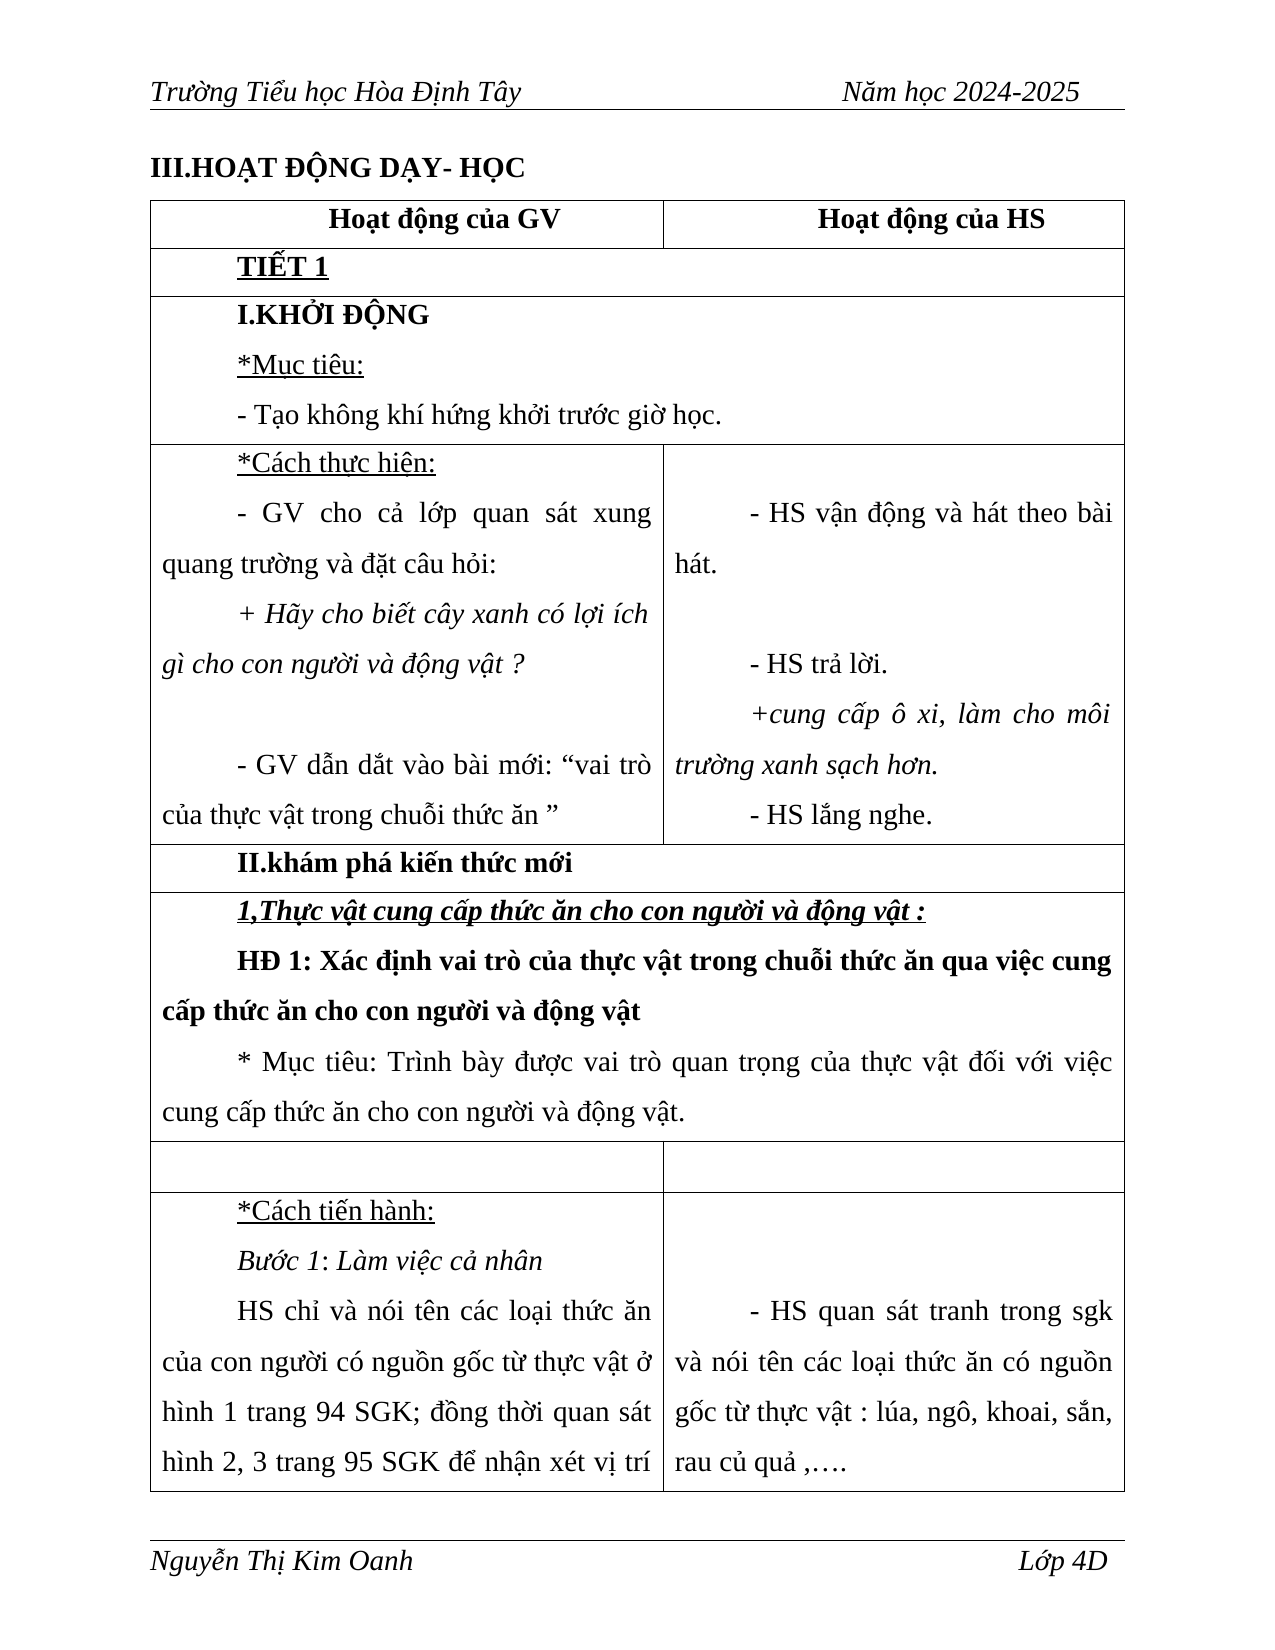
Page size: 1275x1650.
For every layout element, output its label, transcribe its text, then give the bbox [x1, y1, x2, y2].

table_cell *Cách thực hiện: - GV cho cả lớp quan sát xung quang trường và đặt câu hỏi: + Hãy cho biết cây xanh có lợi ích gì cho con người và động vật ? - GV dẫn dắt vào bài mới: “vai trò của thực vật trong chuỗi thức ăn ” [151, 445, 663, 844]
table_header Hoạt động của GV [151, 201, 663, 248]
table_cell TIẾT 1 [151, 249, 1124, 296]
table_cell [664, 1142, 1124, 1192]
table_cell I.KHỞI ĐỘNG *Mục tiêu: - Tạo không khí hứng khởi trước giờ học. [151, 297, 1124, 444]
table_cell - HS vận động và hát theo bài hát. - HS trả lời. +cung cấp ô xi, làm cho môi trường xanh sạch hơn. - HS lắng nghe. [664, 445, 1124, 844]
table_cell 1,Thực vật cung cấp thức ăn cho con người và động vật : HĐ 1: Xác định vai trò của thực vật trong chuỗi thức ăn qua việc cung cấp thức ăn cho con người và động vật * Mục tiêu: Trình bày được vai trò quan trọng của thực vật đối với việc cung cấp thức ăn cho con người và động vật. [151, 893, 1124, 1141]
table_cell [664, 1193, 1124, 1491]
text III.HOẠT ĐỘNG DẠY- HỌC [150, 150, 1125, 183]
table_cell II.khám phá kiến thức mới [151, 845, 1124, 892]
table_cell [151, 1142, 663, 1192]
table_header Hoạt động của HS [664, 201, 1124, 248]
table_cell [151, 1193, 663, 1491]
